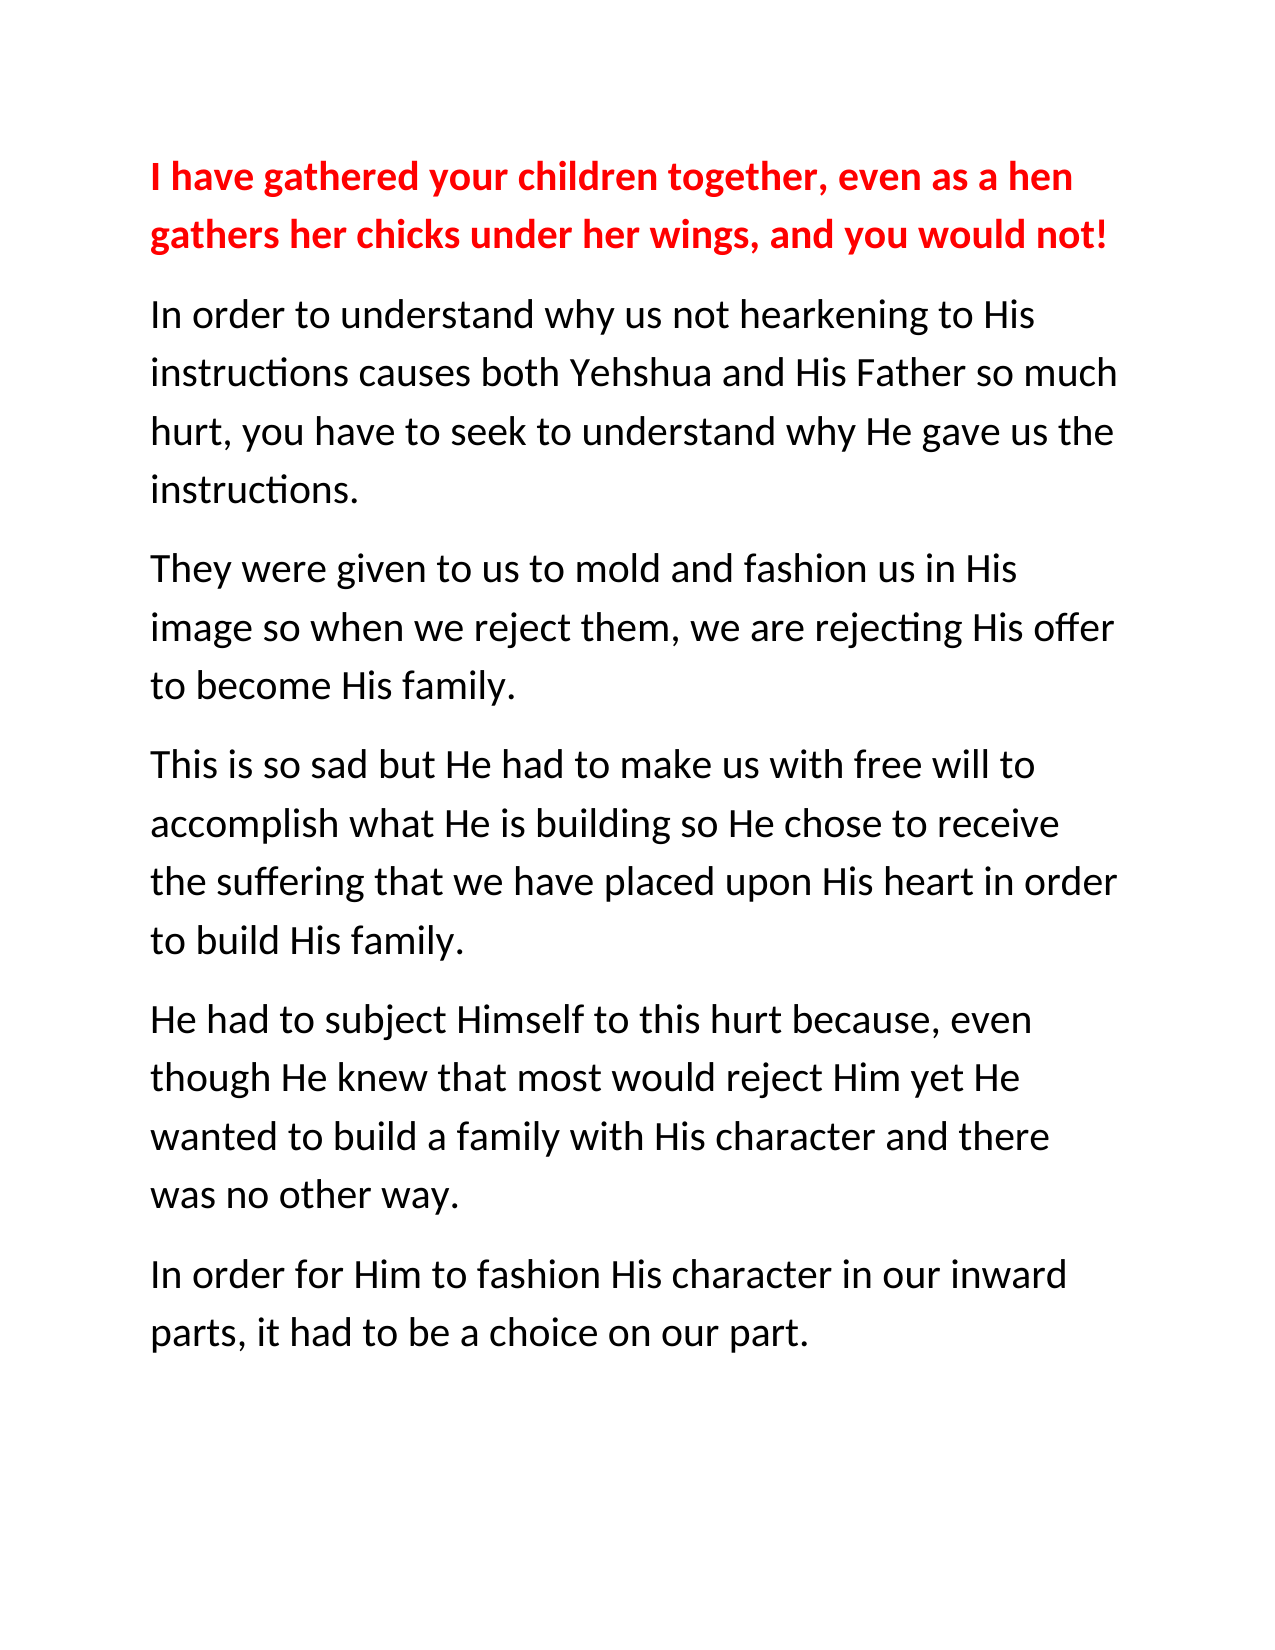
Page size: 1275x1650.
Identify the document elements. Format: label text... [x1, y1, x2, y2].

text They were given to us to mold and fashion us in His image so when we reject them, we are rejecting His offer to become His family. [150, 542, 1125, 710]
text He had to subject Himself to this hurt because, even though He knew that most would reject Him yet He wanted to build a family with His character and there was no other way. [150, 993, 1125, 1219]
text In order for Him to fashion His character in our inward parts, it had to be a choice on our part. [150, 1248, 1125, 1357]
text This is so sad but He had to make us with free will to accomplish what He is building so He chose to receive the suffering that we have placed upon His heart in order to build His family. [150, 738, 1125, 964]
text In order to understand why us not hearkening to His instructions causes both Yehshua and His Father so much hurt, you have to seek to understand why He gave us the instructions. [150, 288, 1125, 514]
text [150, 150, 1125, 259]
